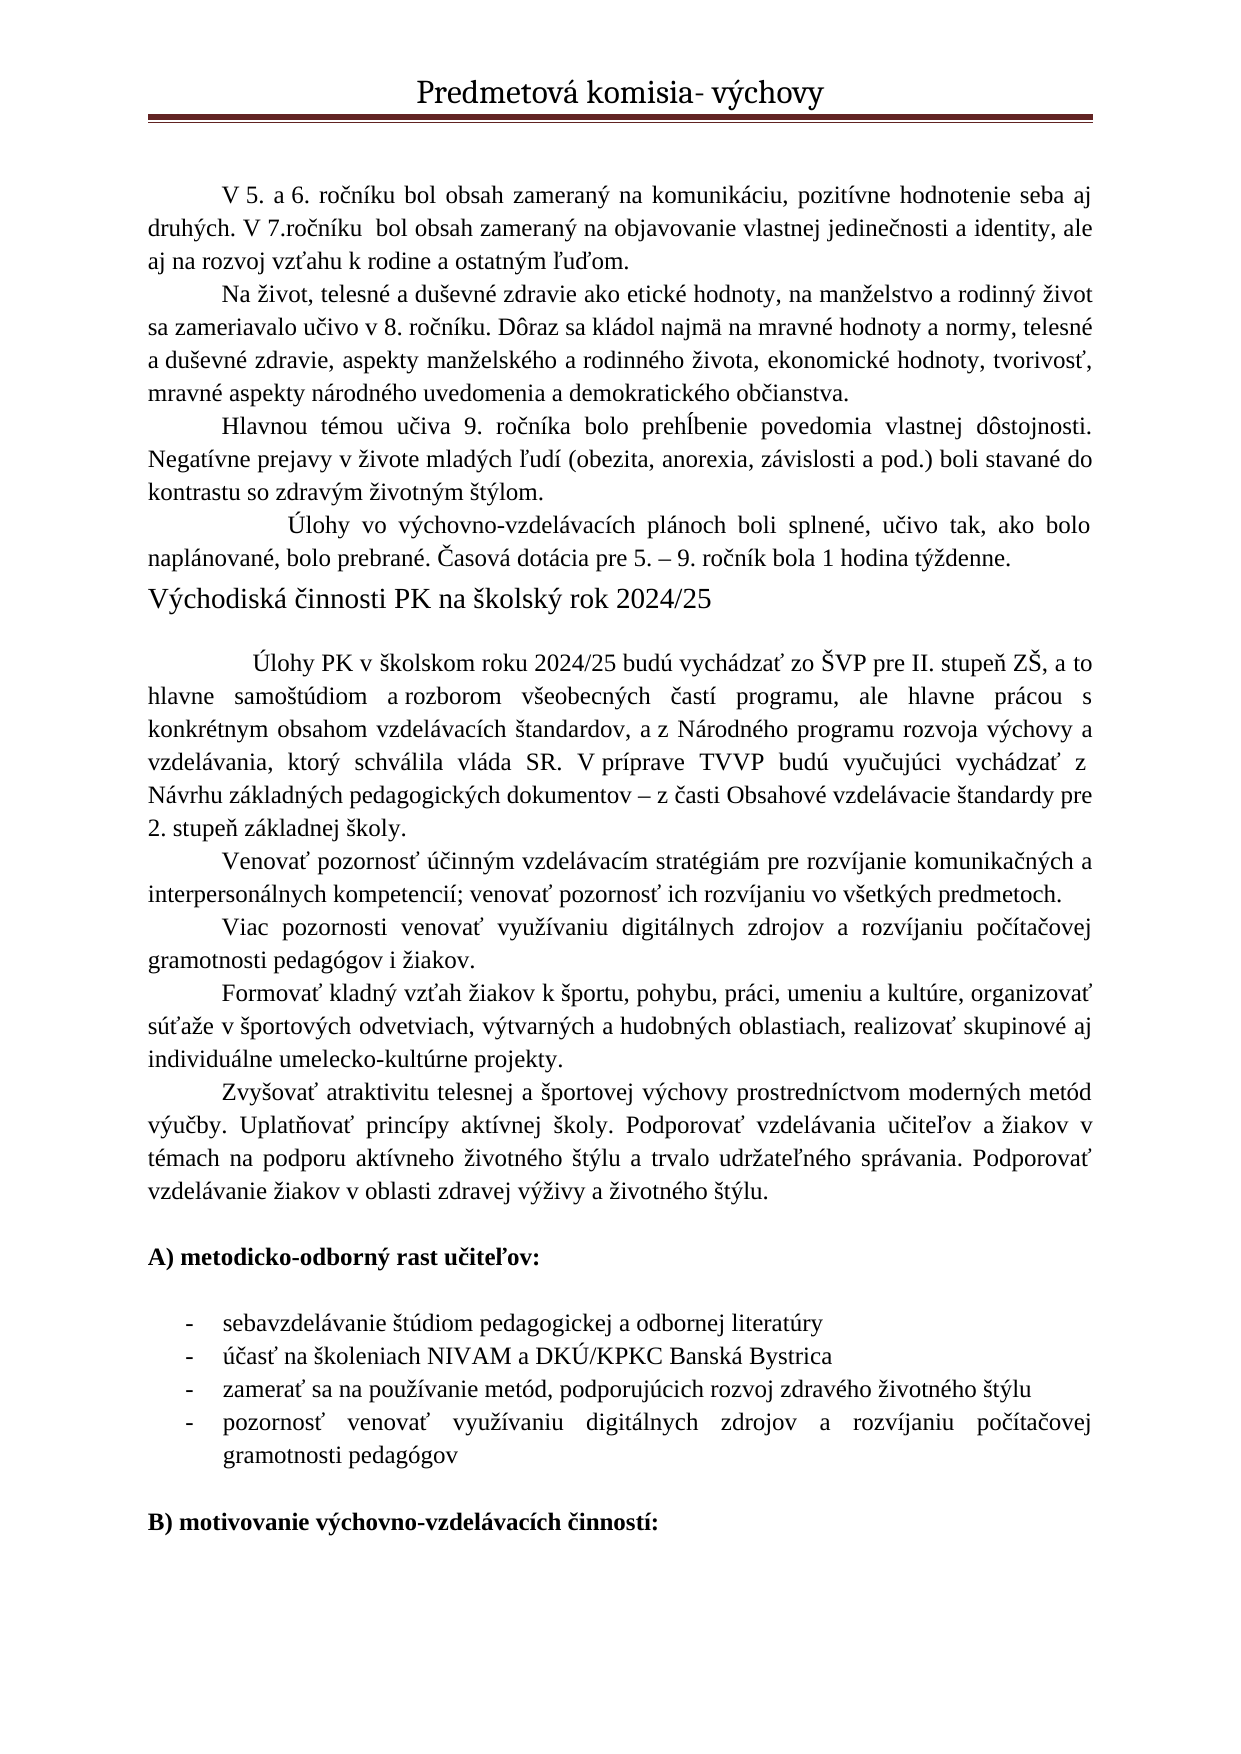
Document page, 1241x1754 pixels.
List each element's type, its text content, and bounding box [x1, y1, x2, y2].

text Úlohy PK v školskom roku 2024/25 budú vychádzať zo ŠVP pre II. stupeň ZŠ, a to hlavne samoštúdiom a rozborom všeobecných častí programu, ale hlavne prácou s konkrétnym obsahom vzdelávacích štandardov, a z Národného programu rozvoja výchovy a vzdelávania, ktorý schválila vláda SR. V príprave TVVP budú vyučujúci vychádzať z Návrhu základných pedagogických dokumentov – z časti Obsahové vzdelávacie štandardy pre 2. stupeň základnej školy. [148, 648, 1093, 842]
text Formovať kladný vzťah žiakov k športu, pohybu, práci, umeniu a kultúre, organizovať súťaže v športových odvetviach, výtvarných a hudobných oblastiach, realizovať skupinové aj individuálne umelecko-kultúrne projekty. [148, 978, 1093, 1073]
list Na život, telesné a duševné zdravie ako etické hodnoty, na manželstvo a rodinný život sa zameriavalo učivo v 8. ročníku. Dôraz sa kládol najmä na mravné hodnoty a normy, telesné a duševné zdravie, aspekty manželského a rodinného života, ekonomické hodnoty, tvorivosť, mravné aspekty národného uvedomenia a demokratického občianstva. [148, 279, 1093, 407]
text Zvyšovať atraktivitu telesnej a športovej výchovy prostredníctvom moderných metód výučby. Uplatňovať princípy aktívnej školy. Podporovať vzdelávania učiteľov a žiakov v témach na podporu aktívneho životného štýlu a trvalo udržateľného správania. Podporovať vzdelávanie žiakov v oblasti zdravej výživy a životného štýlu. [148, 1077, 1093, 1205]
list Hlavnou témou učiva 9. ročníka bolo prehĺbenie povedomia vlastnej dôstojnosti. Negatívne prejavy v živote mladých ľudí (obezita, anorexia, závislosti a pod.) boli stavané do kontrastu so zdravým životným štýlom. [148, 411, 1093, 506]
list zamerať sa na používanie metód, podporujúcich rozvoj zdravého životného štýlu [185, 1374, 1179, 1403]
list účasť na školeniach NIVAM a DKÚ/KPKC Banská Bystrica [185, 1341, 1179, 1370]
text Venovať pozornosť účinným vzdelávacím stratégiám pre rozvíjanie komunikačných a interpersonálnych kompetencií; venovať pozornosť ich rozvíjaniu vo všetkých predmetoch. [148, 846, 1093, 908]
subtitle Východiská činnosti PK na školský rok 2024/25 [148, 581, 1093, 614]
list V 5. a 6. ročníku bol obsah zameraný na komunikáciu, pozitívne hodnotenie seba aj druhých. V 7.ročníku bol obsah zameraný na objavovanie vlastnej jedinečnosti a identity, ale aj na rozvoj vzťahu k rodine a ostatným ľuďom. [148, 180, 1093, 275]
text Viac pozornosti venovať využívaniu digitálnych zdrojov a rozvíjaniu počítačovej gramotnosti pedagógov i žiakov. [148, 912, 1093, 974]
list sebavzdelávanie štúdiom pedagogickej a odbornej literatúry [185, 1308, 1179, 1337]
list pozornosť venovať využívaniu digitálnych zdrojov a rozvíjaniu počítačovej gramotnosti pedagógov [185, 1407, 1093, 1469]
text B) motivovanie výchovno-vzdelávacích činností: [148, 1507, 1179, 1535]
text Úlohy vo výchovno-vzdelávacích plánoch boli splnené, učivo tak, ako bolo naplánované, bolo prebrané. Časová dotácia pre 5. – 9. ročník bola 1 hodina týždenne. [148, 511, 1093, 572]
text A) metodicko-odborný rast učiteľov: [148, 1242, 1179, 1271]
